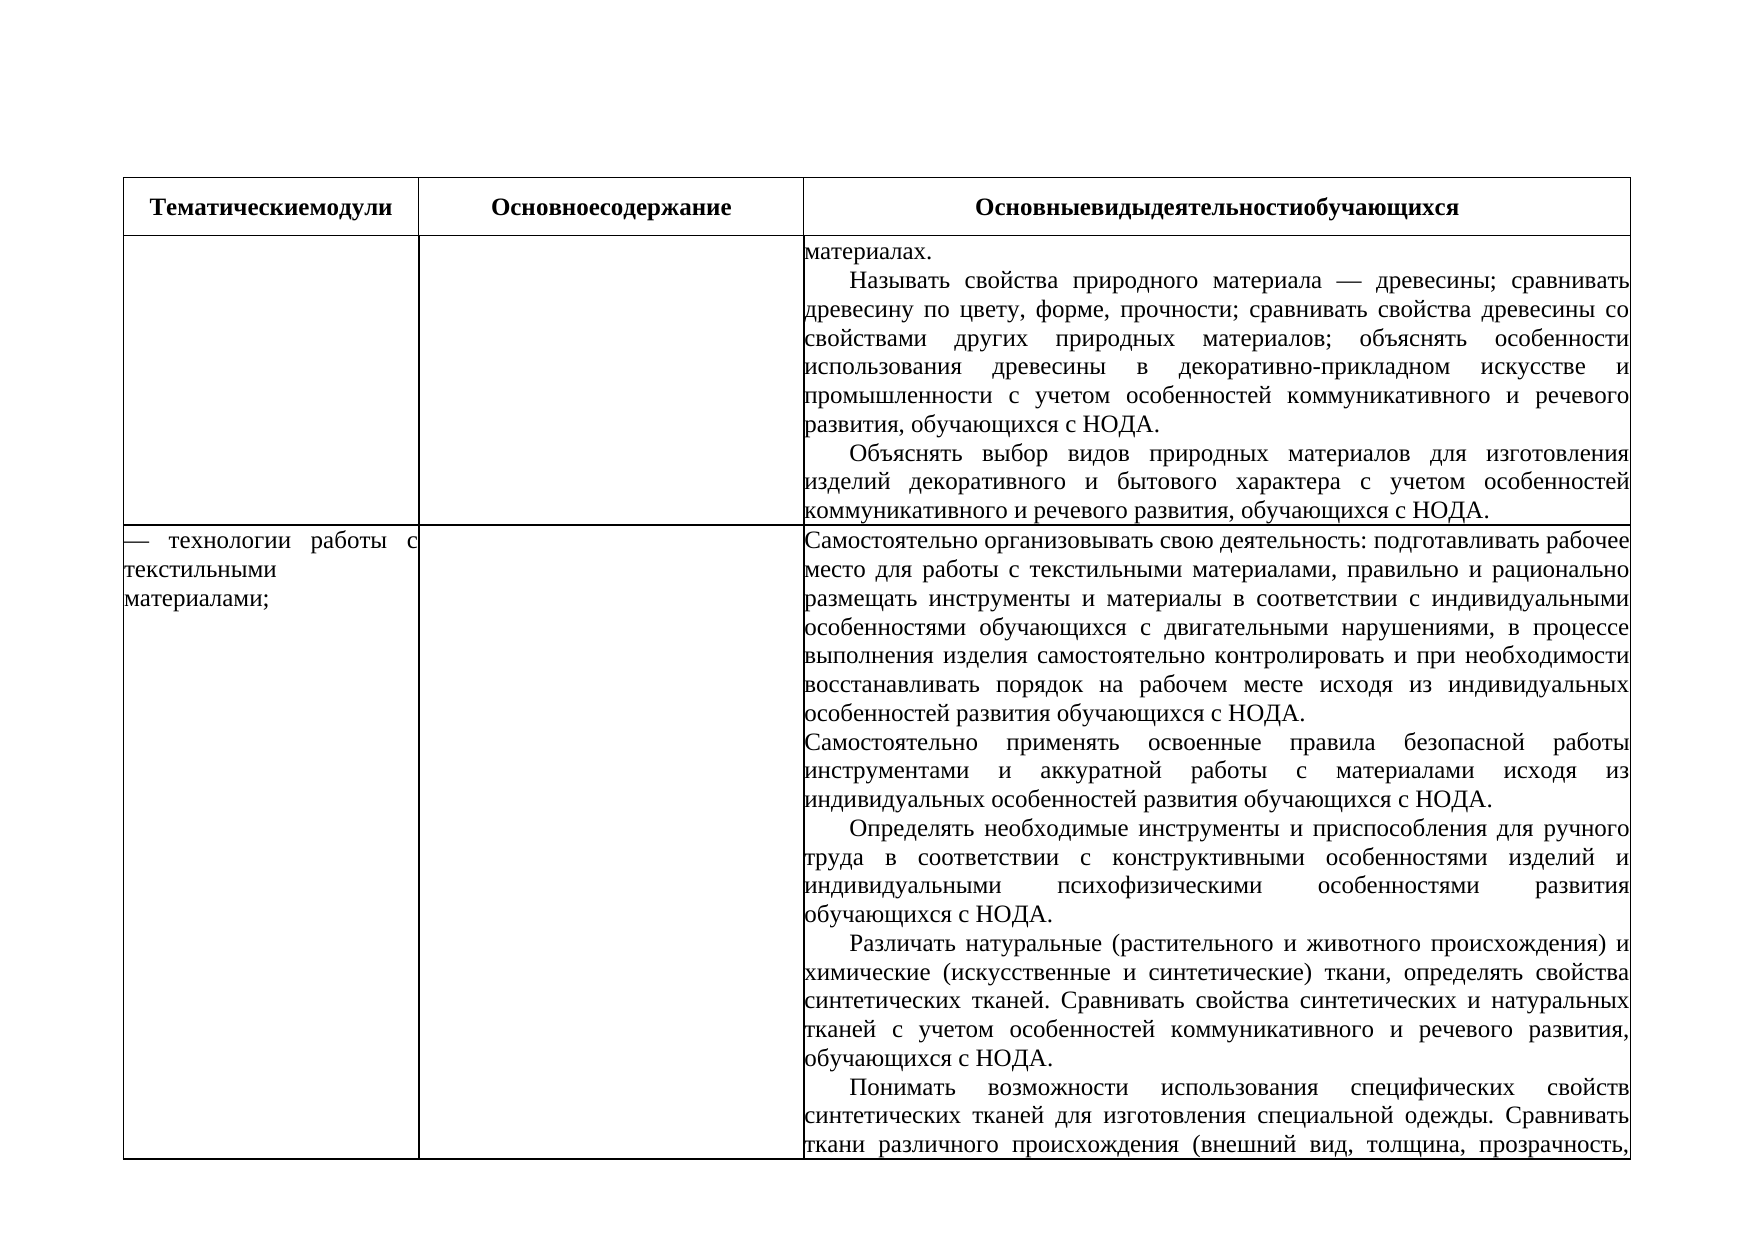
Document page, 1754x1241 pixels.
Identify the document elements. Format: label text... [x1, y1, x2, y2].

table_cell [420, 236, 803, 524]
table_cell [124, 236, 418, 524]
table_cell [420, 526, 803, 1158]
table_header Основноесодержание [419, 178, 803, 235]
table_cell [124, 526, 418, 1158]
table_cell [805, 236, 1630, 524]
table_header Основныевидыдеятельностиобучающихся [804, 178, 1630, 235]
table_header Тематическиемодули [124, 178, 418, 235]
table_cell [805, 526, 1630, 1158]
